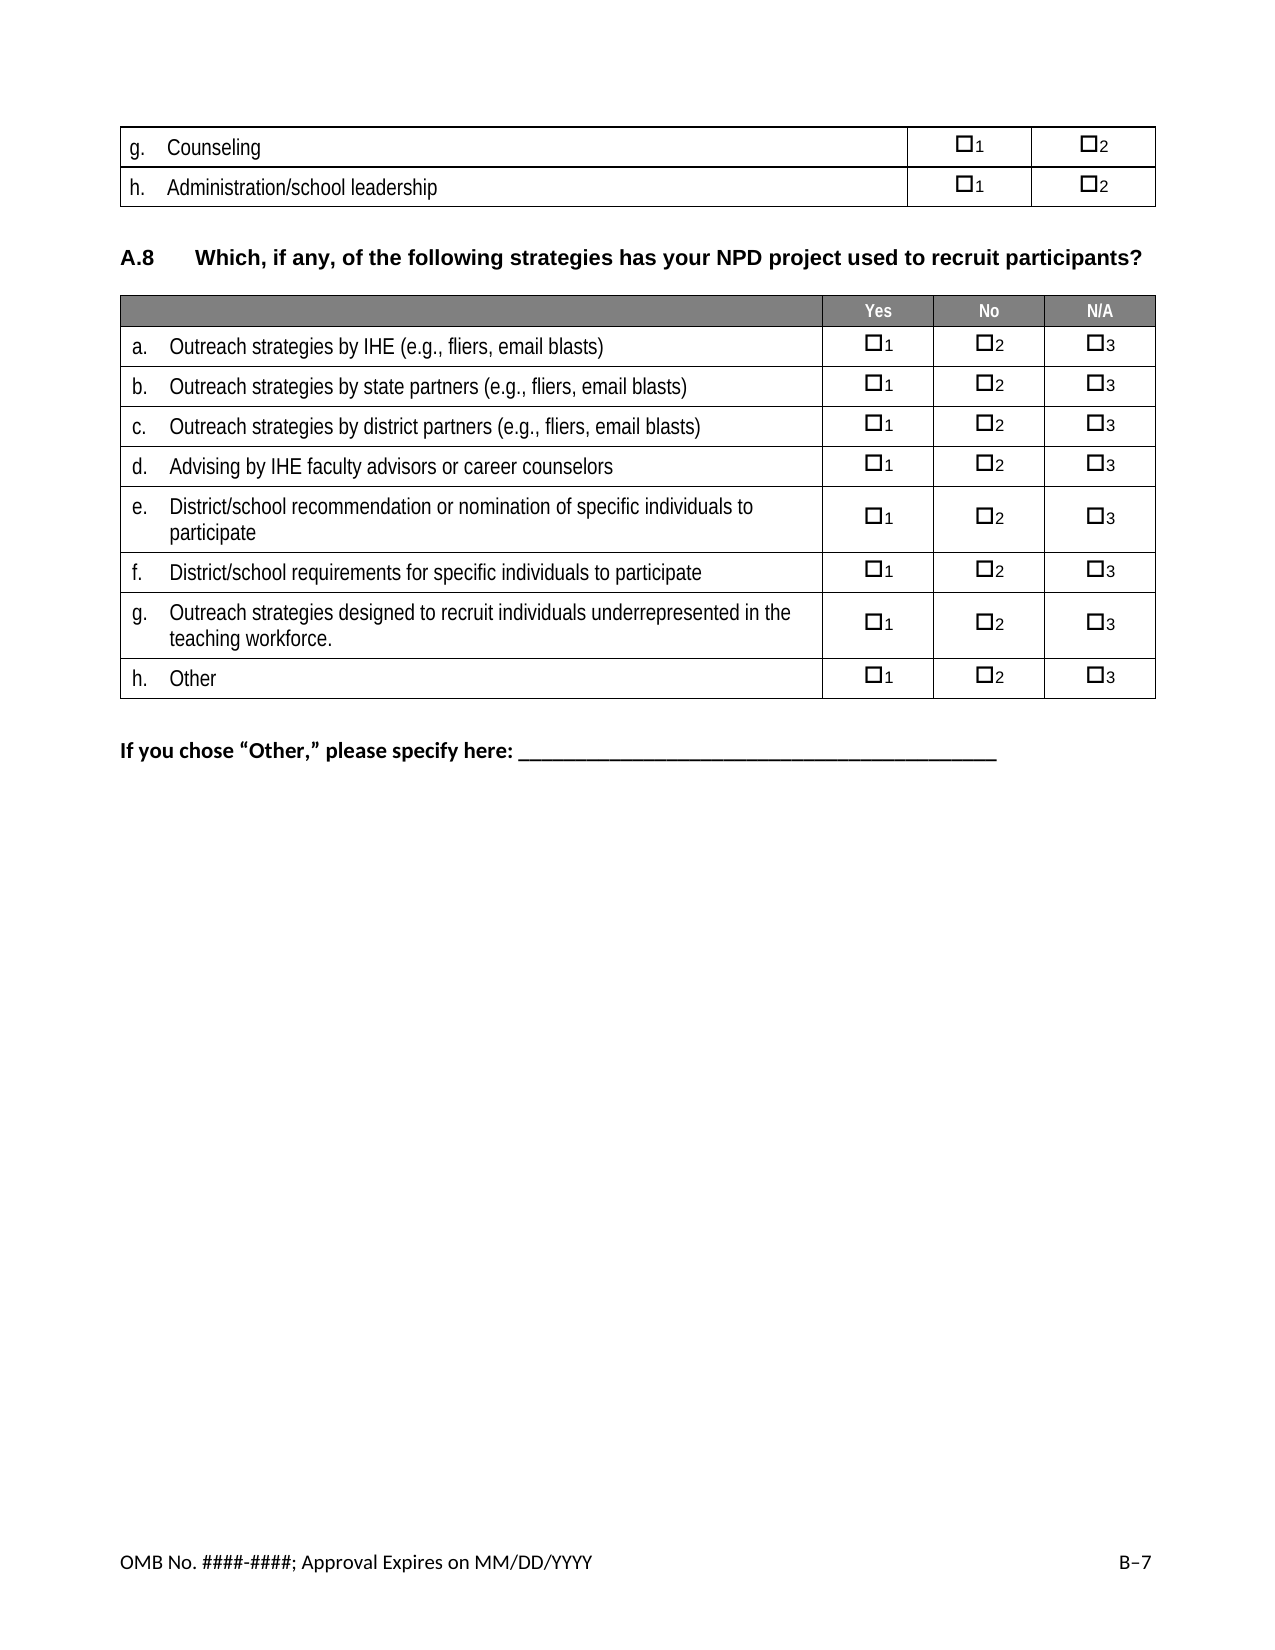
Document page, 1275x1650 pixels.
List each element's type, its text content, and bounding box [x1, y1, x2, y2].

table_cell 2 [1032, 168, 1155, 206]
table_cell 1 [823, 553, 933, 592]
table_cell 1 [823, 593, 933, 658]
text If you chose “Other,” please specify here: __________________________________________ [120, 736, 1155, 764]
table_cell 2 [934, 367, 1044, 406]
table_cell 3 [1045, 407, 1155, 446]
table_cell 3 [1045, 367, 1155, 406]
table_cell Outreach strategies designed to recruit individuals underrepresented in the teaching workforce. [121, 593, 822, 658]
table_cell Counseling [121, 128, 907, 166]
table_cell 1 [908, 128, 1031, 166]
table_cell Other [121, 659, 822, 698]
table_cell Advising by IHE faculty advisors or career counselors [121, 447, 822, 486]
table_cell 2 [934, 407, 1044, 446]
table_cell District/school recommendation or nomination of specific individuals to participate [121, 487, 822, 552]
table_cell 1 [823, 487, 933, 552]
table_cell 3 [1045, 447, 1155, 486]
table_cell 2 [934, 659, 1044, 698]
table_cell Outreach strategies by district partners (e.g., fliers, email blasts) [121, 407, 822, 446]
table_cell 2 [1032, 128, 1155, 166]
table_cell 3 [1045, 659, 1155, 698]
table_cell 2 [934, 553, 1044, 592]
table_header No [934, 296, 1044, 326]
table_cell Outreach strategies by state partners (e.g., fliers, email blasts) [121, 367, 822, 406]
table_cell 1 [823, 367, 933, 406]
table_cell 2 [934, 447, 1044, 486]
table_header Yes [823, 296, 933, 326]
table_cell Administration/school leadership [121, 168, 907, 206]
table_cell 2 [934, 593, 1044, 658]
table_cell District/school requirements for specific individuals to participate [121, 553, 822, 592]
table_cell 1 [908, 168, 1031, 206]
table_cell 1 [823, 407, 933, 446]
table_cell 2 [934, 327, 1044, 366]
table_header [121, 296, 822, 326]
table_cell 3 [1045, 553, 1155, 592]
table_cell 3 [1045, 487, 1155, 552]
table_cell 1 [823, 659, 933, 698]
table_cell 2 [934, 487, 1044, 552]
table_cell Outreach strategies by IHE (e.g., fliers, email blasts) [121, 327, 822, 366]
table_cell 3 [1045, 593, 1155, 658]
table_header N/A [1045, 296, 1155, 326]
table_cell 1 [823, 447, 933, 486]
text A.8 Which, if any, of the following strategies has your NPD project used to recruit participants? [120, 245, 1155, 270]
table_cell 1 [823, 327, 933, 366]
table_cell 3 [1045, 327, 1155, 366]
